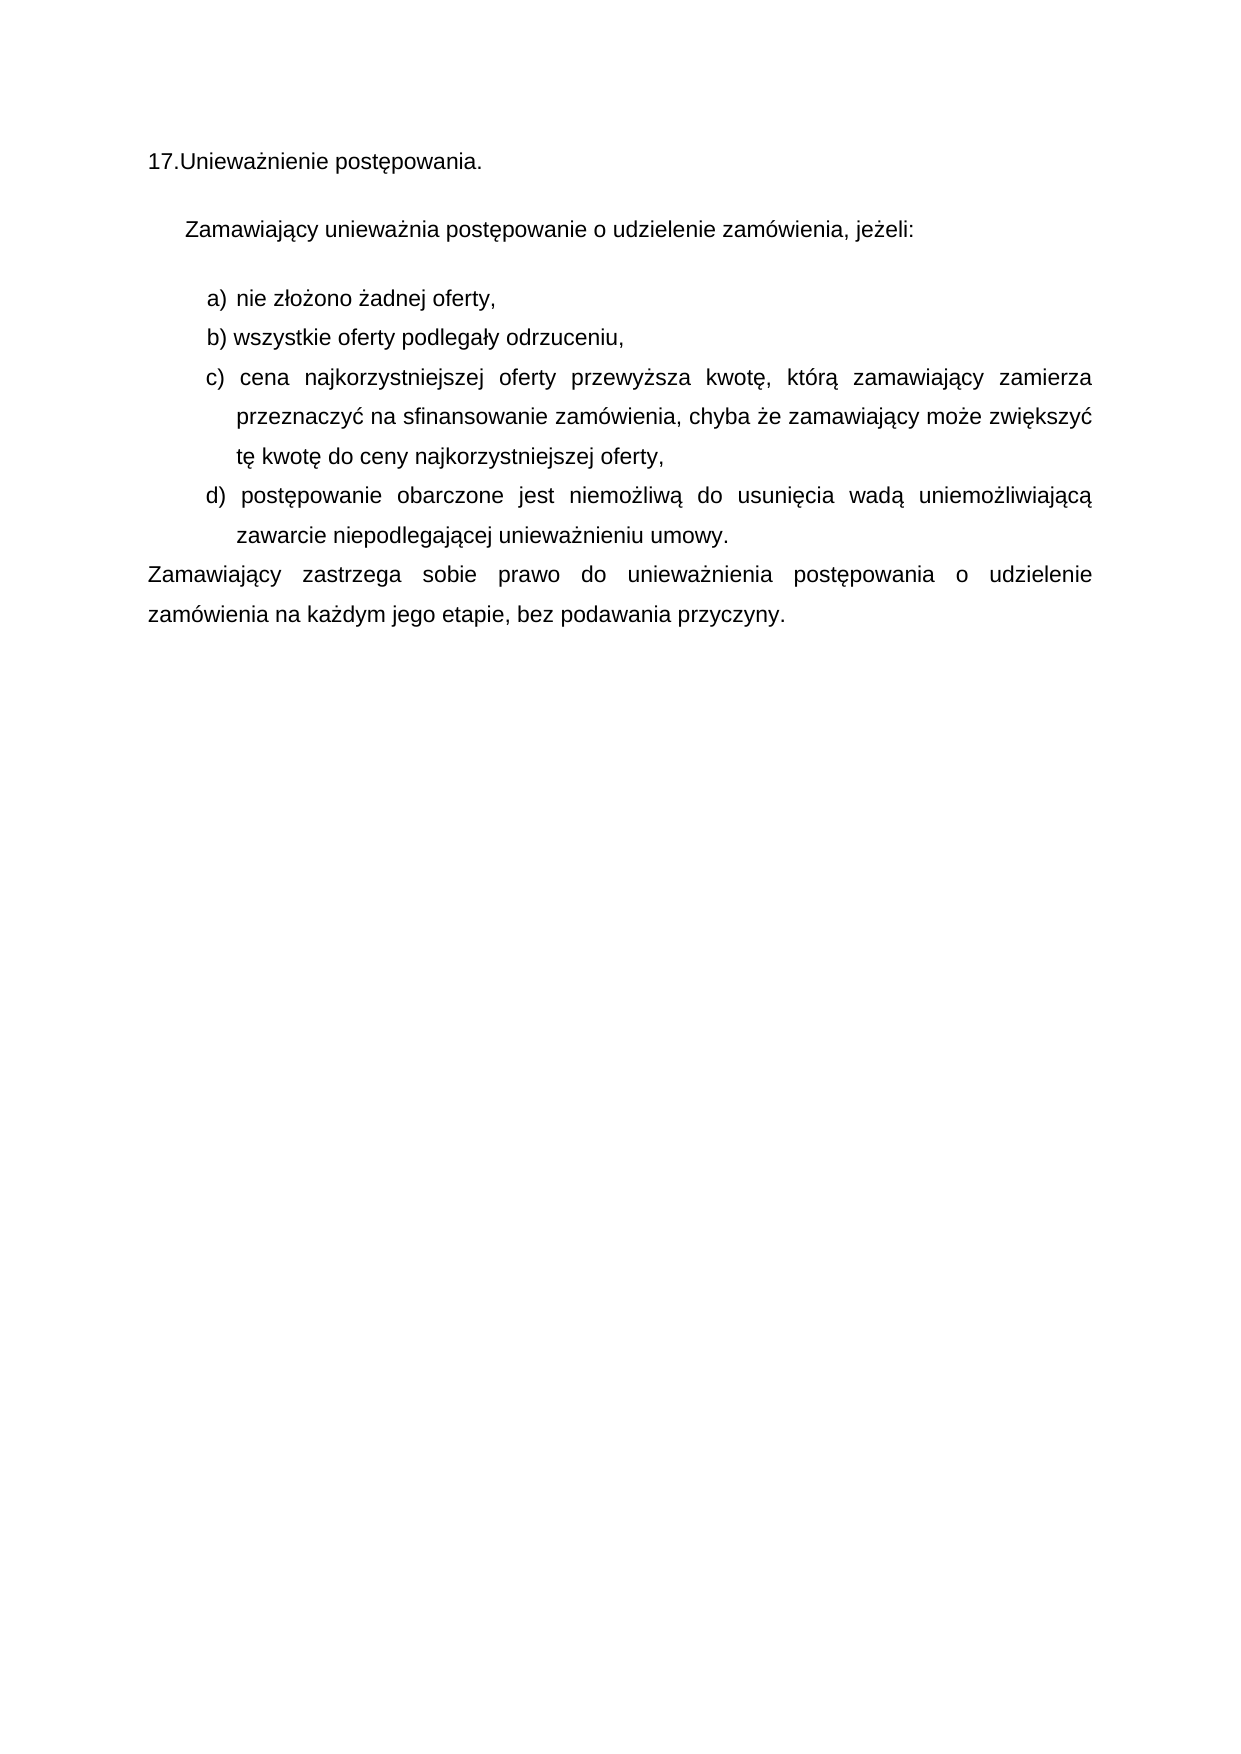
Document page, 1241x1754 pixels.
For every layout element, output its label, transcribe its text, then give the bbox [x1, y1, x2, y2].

text b) wszystkie oferty podlegały odrzuceniu, [207, 324, 1093, 351]
text c) cena najkorzystniejszej oferty przewyższa kwotę, którą zamawiający zamierza przeznaczyć na sfinansowanie zamówienia, chyba że zamawiający może zwiększyć tę kwotę do ceny najkorzystniejszej oferty, [206, 364, 1093, 469]
text Zamawiający unieważnia postępowanie o udzielenie zamówienia, jeżeli: [185, 216, 1093, 243]
list nie złożono żadnej oferty, [207, 285, 1093, 311]
text Zamawiający zastrzega sobie prawo do unieważnienia postępowania o udzielenie zamówienia na każdym jego etapie, bez podawania przyczyny. [148, 561, 1093, 627]
text 17.Unieważnienie postępowania. [148, 148, 1093, 174]
text d) postępowanie obarczone jest niemożliwą do usunięcia wadą uniemożliwiającą zawarcie niepodlegającej unieważnieniu umowy. [206, 482, 1093, 548]
